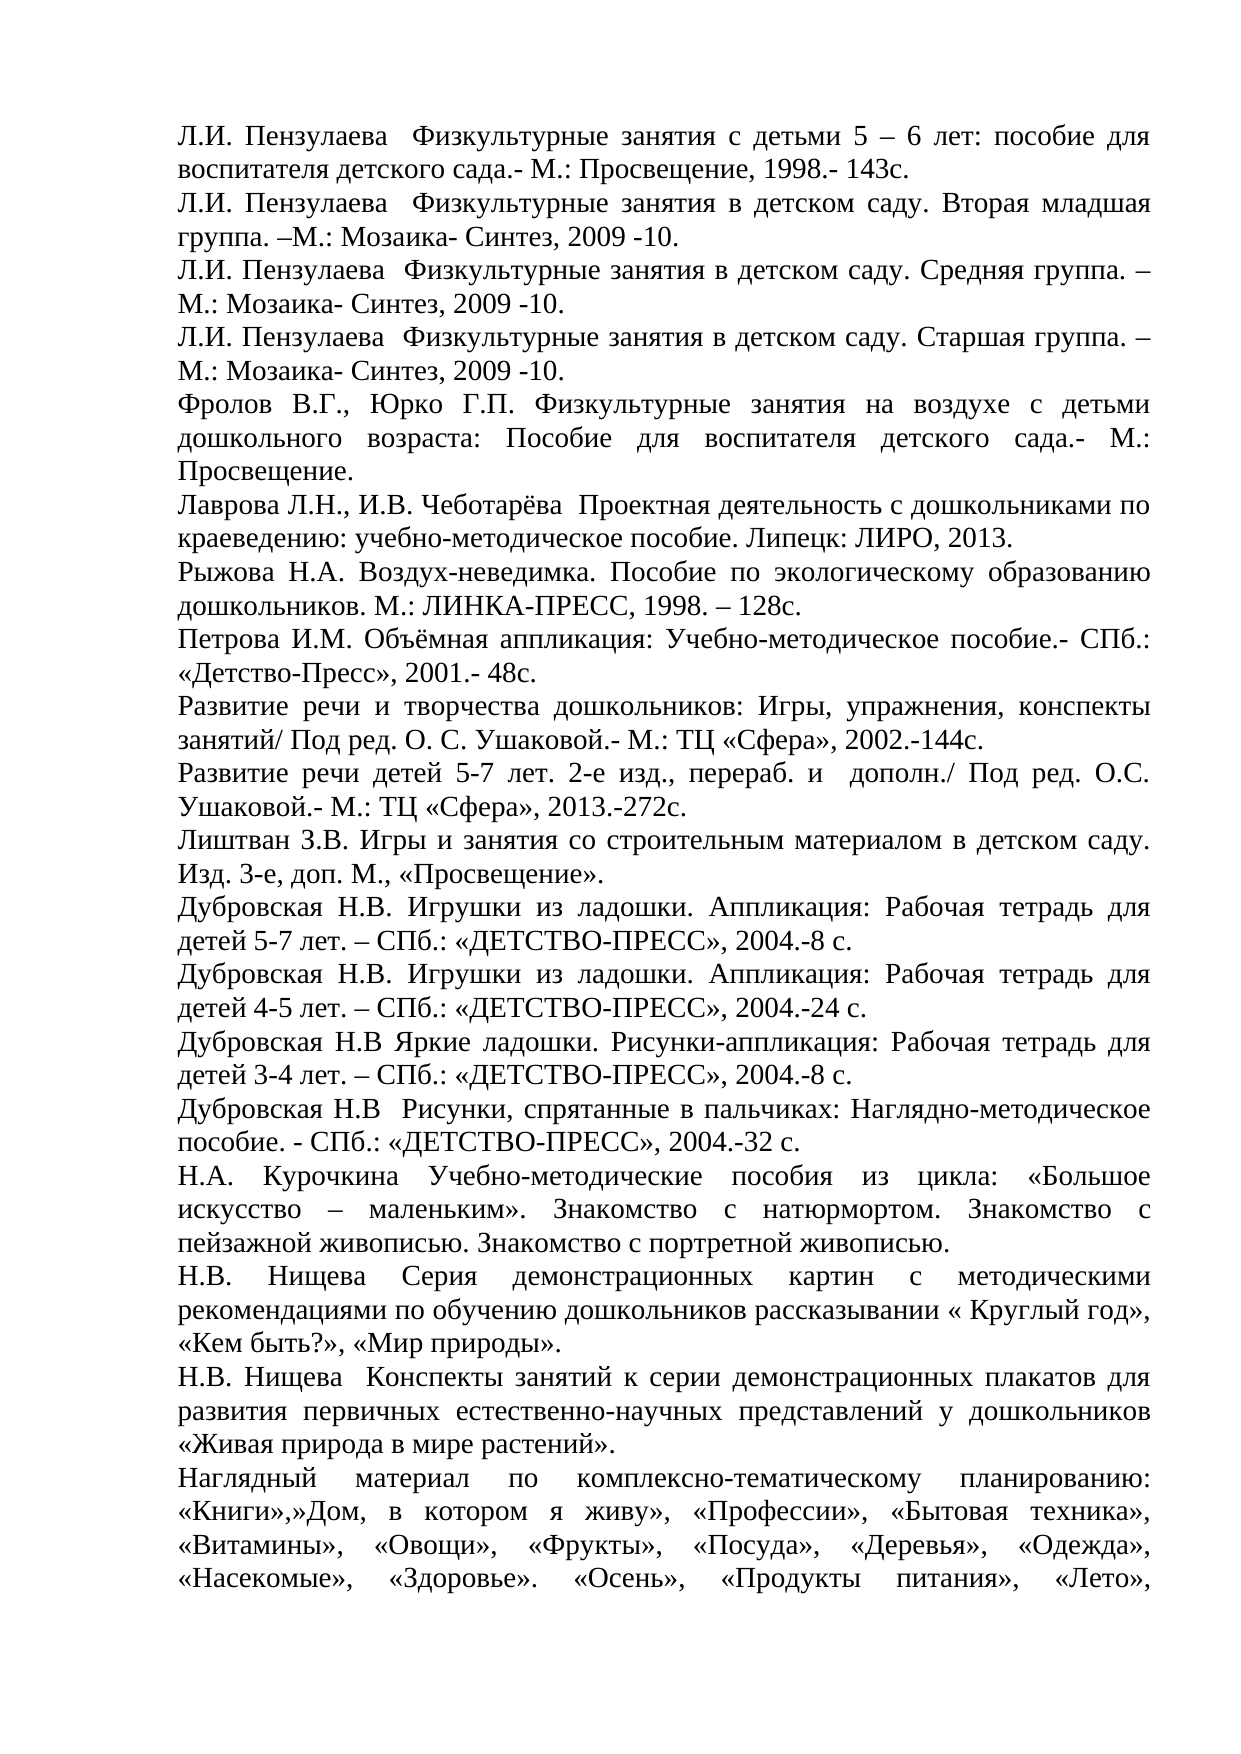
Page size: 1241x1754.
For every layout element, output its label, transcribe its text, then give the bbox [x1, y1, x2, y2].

text Развитие речи детей 5-7 лет. 2-е изд., перераб. и дополн./ Под ред. О.С. Ушаковой.- М.: ТЦ «Сфера», 2013.-272с. [177, 755, 1152, 822]
text Л.И. Пензулаева Физкультурные занятия с детьми 5 – 6 лет: пособие для воспитателя детского сада.- М.: Просвещение, 1998.- 143с. [177, 118, 1152, 185]
text Лаврова Л.Н., И.В. Чеботарёва Проектная деятельность с дошкольниками по краеведению: учебно-методическое пособие. Липецк: ЛИРО, 2013. [177, 487, 1152, 554]
text Дубровская Н.В. Игрушки из ладошки. Аппликация: Рабочая тетрадь для детей 5-7 лет. – СПб.: «ДЕТСТВО-ПРЕСС», 2004.-8 с. [177, 889, 1152, 957]
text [177, 1460, 1152, 1594]
text Рыжова Н.А. Воздух-неведимка. Пособие по экологическому образованию дошкольников. М.: ЛИНКА-ПРЕСС, 1998. – 128с. [177, 554, 1152, 621]
text Н.В. Нищева Конспекты занятий к серии демонстрационных плакатов для развития первичных естественно-научных представлений у дошкольников «Живая природа в мире растений». [177, 1359, 1152, 1460]
text Лиштван З.В. Игры и занятия со строительным материалом в детском саду. Изд. 3-е, доп. М., «Просвещение». [177, 822, 1152, 889]
text Л.И. Пензулаева Физкультурные занятия в детском саду. Средняя группа. –М.: Мозаика- Синтез, 2009 -10. [177, 252, 1152, 319]
text Н.В. Нищева Серия демонстрационных картин с методическими рекомендациями по обучению дошкольников рассказывании « Круглый год», «Кем быть?», «Мир природы». [177, 1258, 1152, 1359]
text Развитие речи и творчества дошкольников: Игры, упражнения, конспекты занятий/ Под ред. О. С. Ушаковой.- М.: ТЦ «Сфера», 2002.-144с. [177, 688, 1152, 755]
text Н.А. Курочкина Учебно-методические пособия из цикла: «Большое искусство – маленьким». Знакомство с натюрмортом. Знакомство с пейзажной живописью. Знакомство с портретной живописью. [177, 1158, 1152, 1258]
text Дубровская Н.В Яркие ладошки. Рисунки-аппликация: Рабочая тетрадь для детей 3-4 лет. – СПб.: «ДЕТСТВО-ПРЕСС», 2004.-8 с. [177, 1024, 1152, 1091]
text Петрова И.М. Объёмная аппликация: Учебно-методическое пособие.- СПб.: «Детство-Пресс», 2001.- 48с. [177, 621, 1152, 688]
text Фролов В.Г., Юрко Г.П. Физкультурные занятия на воздухе с детьми дошкольного возраста: Пособие для воспитателя детского сада.- М.: Просвещение. [177, 386, 1152, 487]
text Дубровская Н.В Рисунки, спрятанные в пальчиках: Наглядно-методическое пособие. - СПб.: «ДЕТСТВО-ПРЕСС», 2004.-32 с. [177, 1091, 1152, 1158]
text Л.И. Пензулаева Физкультурные занятия в детском саду. Старшая группа. –М.: Мозаика- Синтез, 2009 -10. [177, 319, 1152, 386]
text Дубровская Н.В. Игрушки из ладошки. Аппликация: Рабочая тетрадь для детей 4-5 лет. – СПб.: «ДЕТСТВО-ПРЕСС», 2004.-24 с. [177, 957, 1152, 1024]
text Л.И. Пензулаева Физкультурные занятия в детском саду. Вторая младшая группа. –М.: Мозаика- Синтез, 2009 -10. [177, 185, 1152, 252]
